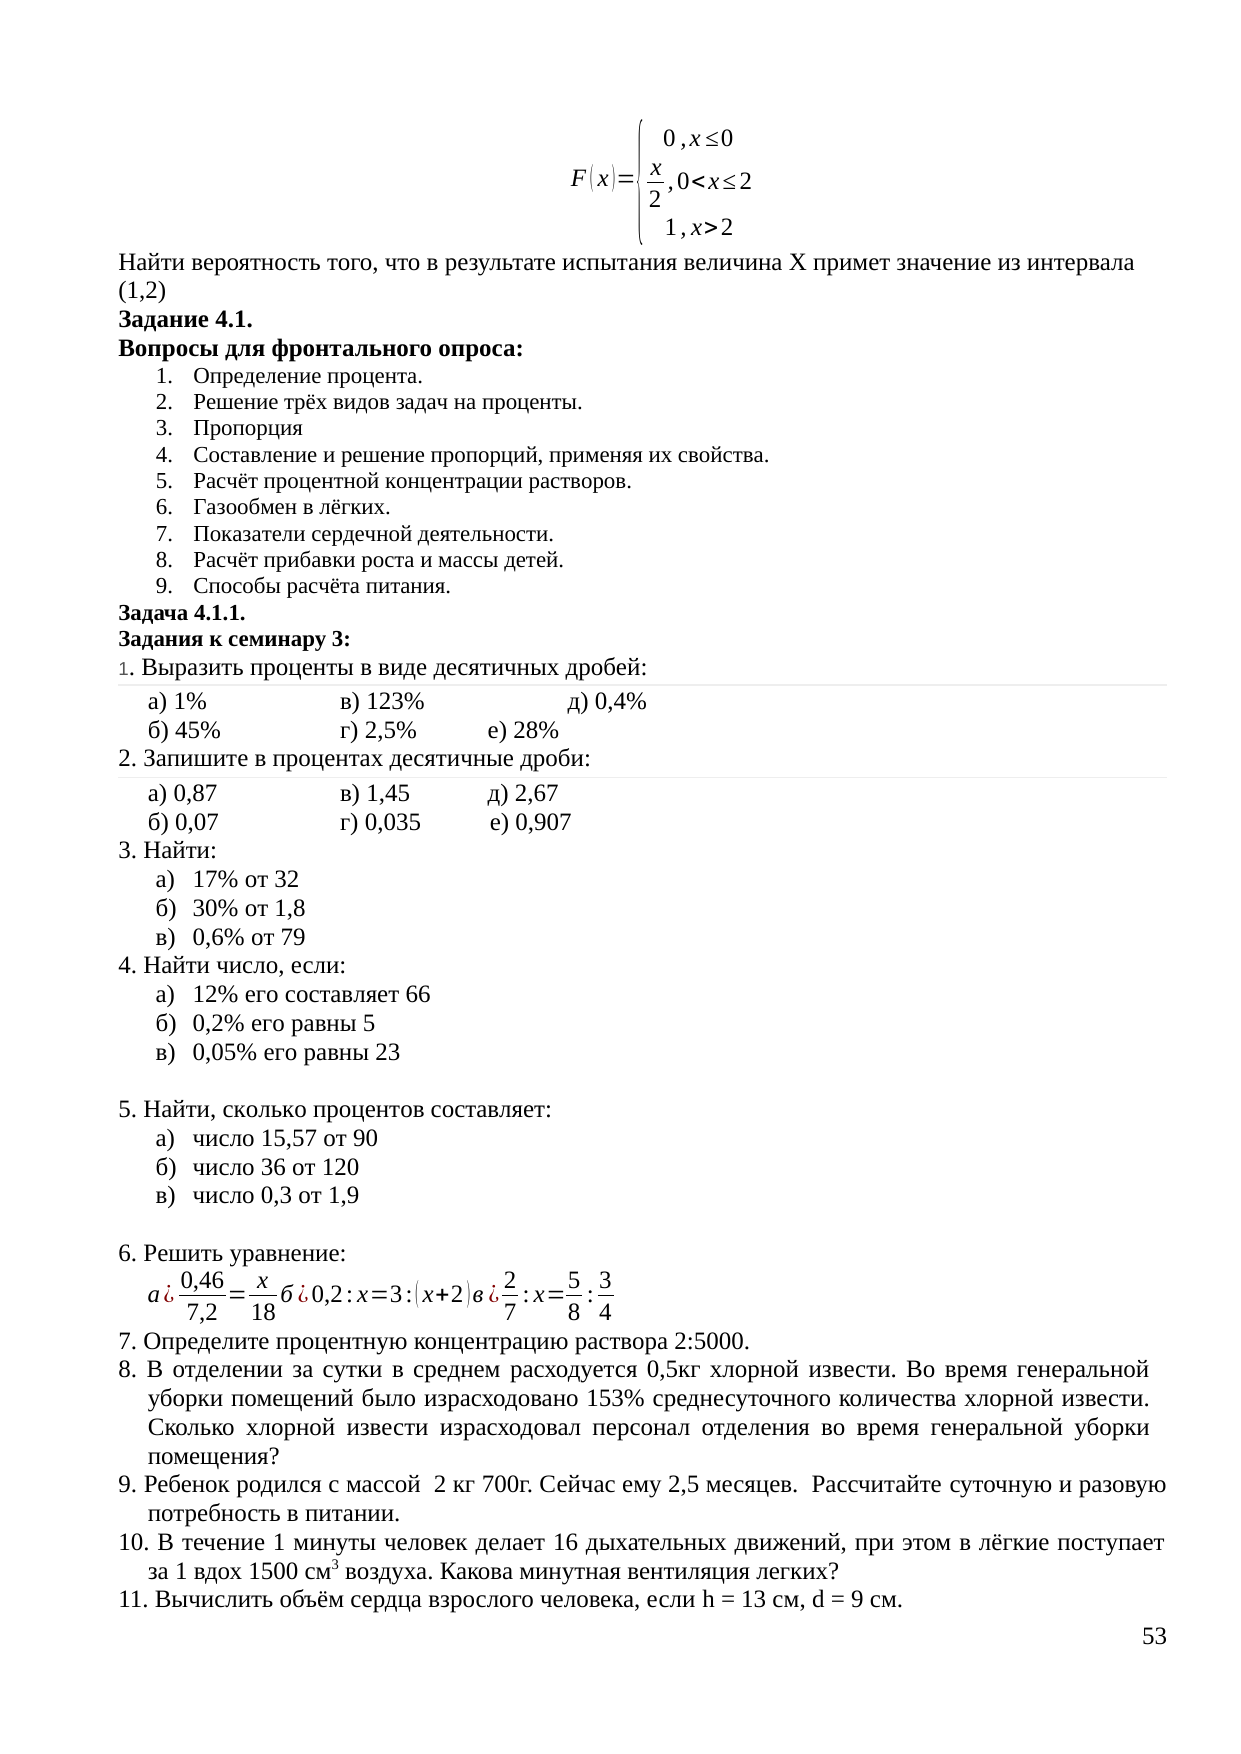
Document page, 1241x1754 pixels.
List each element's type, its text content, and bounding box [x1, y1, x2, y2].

list Способы расчёта питания. [156, 572, 1151, 599]
text б) 45% г) 2,5% е) 28% [148, 715, 1167, 743]
text 11. Вычислить объём сердца взрослого человека, если h = 13 см, d = 9 см. [118, 1584, 1167, 1613]
list число 36 от 120 [155, 1152, 1167, 1181]
list Определение процента. [156, 362, 1151, 388]
text 2. Запишите в процентах десятичные дроби: [118, 743, 1167, 777]
text Вопросы для фронтального опроса: [118, 333, 1151, 362]
text 6. Решить уравнение: [118, 1238, 1167, 1267]
text Найти вероятность того, что в результате испытания величина Х примет значение из интервала (1,2) [118, 247, 1167, 304]
list 0,2% его равны 5 [155, 1008, 1167, 1037]
text Задача 4.1.1. [118, 599, 1167, 625]
text 1. Выразить проценты в виде десятичных дробей: [118, 652, 1167, 684]
text 3. Найти: [118, 836, 1167, 864]
text 10. В течение 1 минуты человек делает 16 дыхательных движений, при этом в лёгкие поступает за 1 вдох 1500 см3 воздуха. Какова минутная вентиляция легких? [118, 1527, 1167, 1584]
list 17% от 32 [155, 864, 1167, 893]
list Газообмен в лёгких. [156, 493, 1151, 520]
list число 0,3 от 1,9 [155, 1181, 1167, 1209]
text 9. Ребенок родился с массой 2 кг 700г. Сейчас ему 2,5 месяцев. Рассчитайте суточную и разовую потребность в питании. [118, 1469, 1167, 1527]
text Задания к семинару 3: [118, 625, 1167, 652]
list 0,05% его равны 23 [155, 1037, 1167, 1066]
list число 15,57 от 90 [155, 1123, 1167, 1152]
text Задание 4.1. [118, 304, 1151, 333]
list Расчёт процентной концентрации растворов. [156, 467, 1151, 493]
list Пропорция [156, 414, 1151, 441]
list 0,6% от 79 [155, 922, 1167, 951]
list Составление и решение пропорций, применяя их свойства. [156, 441, 1151, 467]
list 12% его составляет 66 [155, 979, 1167, 1008]
text а) 0,87 в) 1,45 д) 2,67 [148, 778, 1167, 807]
text 4. Найти число, если: [118, 951, 1167, 979]
text а) 1% в) 123% д) 0,4% [148, 686, 1167, 715]
list 30% от 1,8 [155, 893, 1167, 922]
list Показатели сердечной деятельности. [156, 520, 1151, 546]
text 7. Определите процентную концентрацию раствора 2:5000. [118, 1326, 1151, 1354]
text б) 0,07 г) 0,035 е) 0,907 [148, 807, 1167, 836]
list Расчёт прибавки роста и массы детей. [156, 546, 1151, 572]
list Решение трёх видов задач на проценты. [156, 388, 1151, 414]
text 5. Найти, сколько процентов составляет: [118, 1094, 1167, 1123]
text 8. В отделении за сутки в среднем расходуется 0,5кг хлорной извести. Во время генеральной уборки помещений было израсходовано 153% среднесуточного количества хлорной извести. Сколько хлорной извести израсходовал персонал отделения во время генеральной уборки помещения? [118, 1354, 1151, 1469]
